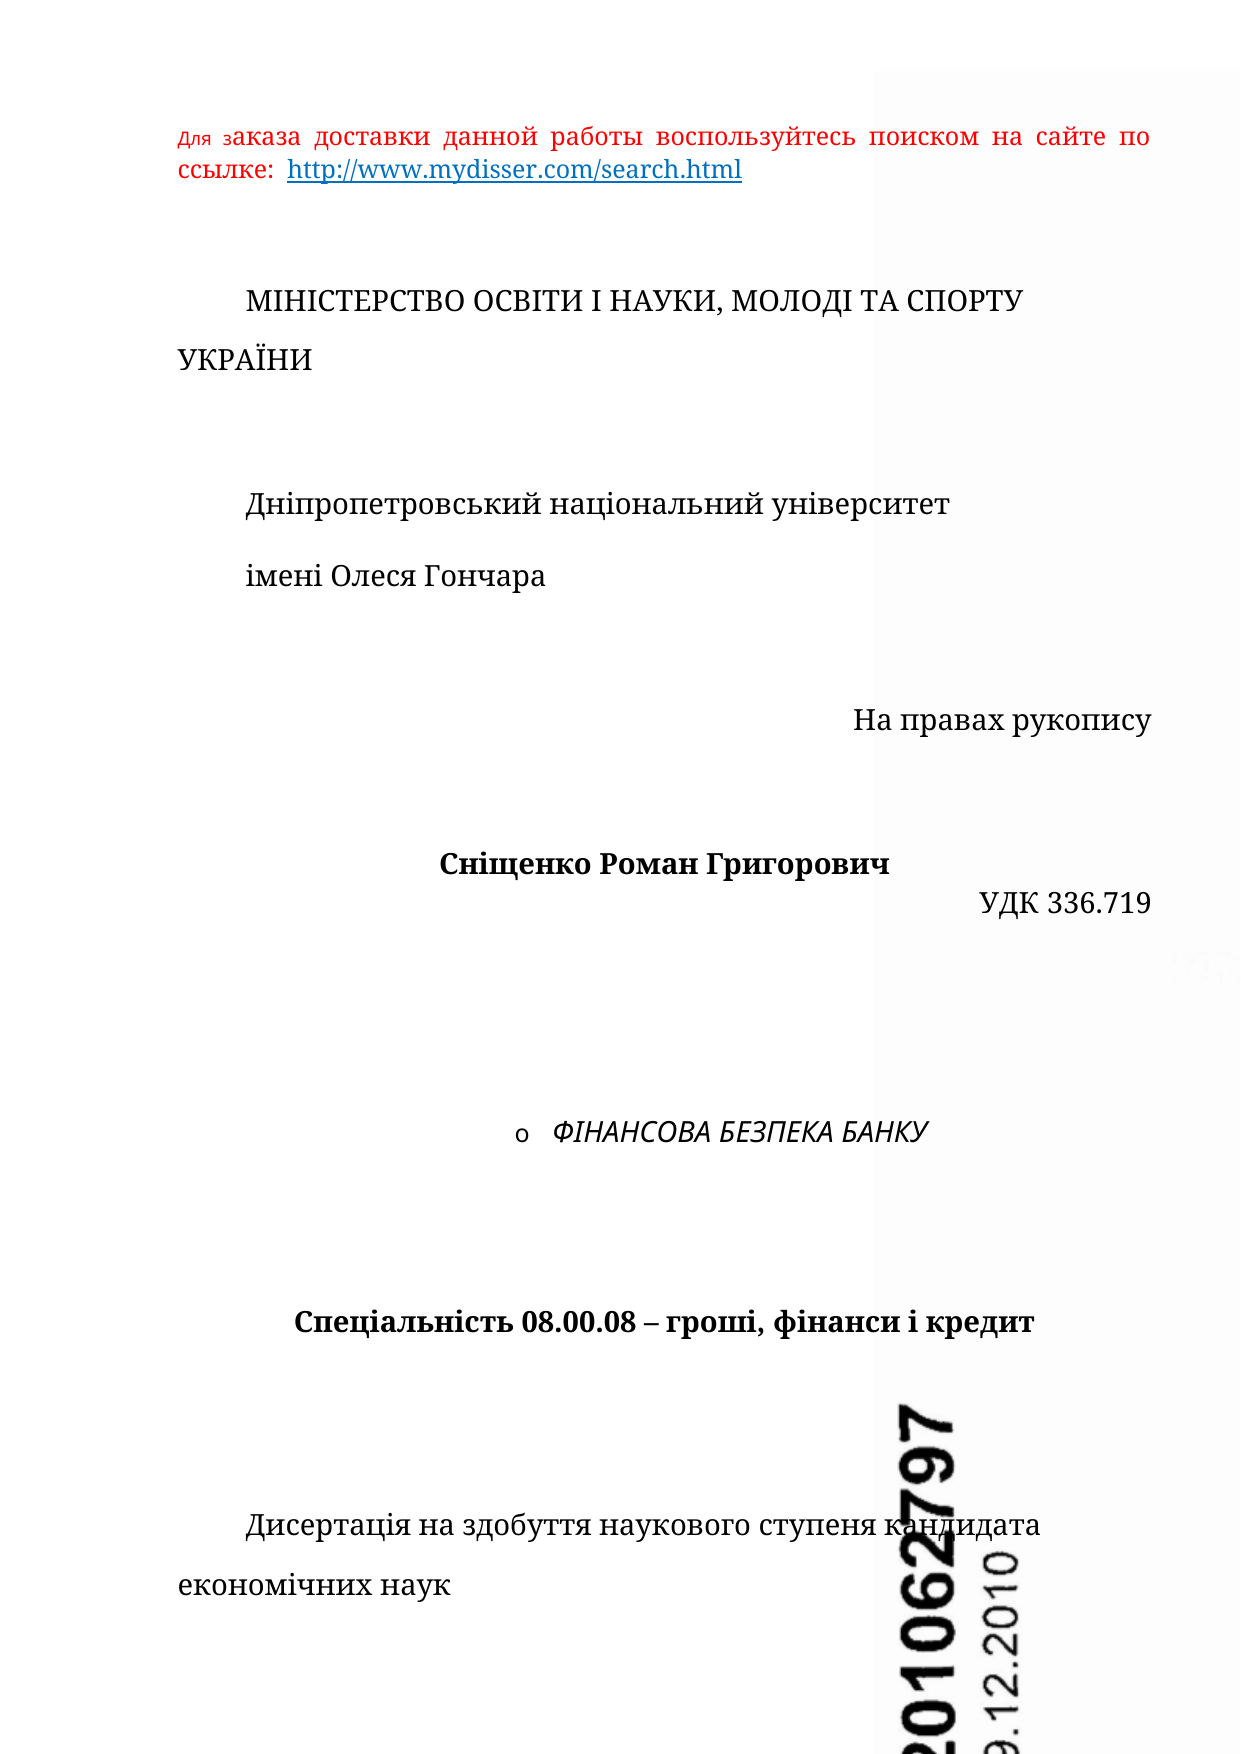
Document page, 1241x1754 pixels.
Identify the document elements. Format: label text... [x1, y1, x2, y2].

subtitle ФІНАНСОВА БЕЗПЕКА БАНКУ [290, 1111, 1152, 1151]
text імені Олеся Гончара [177, 555, 1152, 595]
text МІНІСТЕРСТВО ОСВІТИ І НАУКИ, МОЛОДІ ТА СПОРТУ УКРАЇНИ [177, 280, 1152, 379]
text Сніщенко Роман Григорович [177, 843, 1152, 883]
text Дніпропетровський національний університет [177, 483, 1152, 523]
text На правах рукопису [177, 699, 1152, 739]
text Спеціальність 08.00.08 – гроші, фінанси і кредит [177, 1301, 1152, 1341]
text Для заказа доставки данной работы воспользуйтесь поиском на сайте по ссылке: http://www.mydisser.com/search.html [177, 118, 1152, 186]
text Дисертація на здобуття наукового ступеня кандидата економічних наук [177, 1504, 1152, 1604]
text УДК 336.719 [177, 883, 1152, 922]
picture [873, 71, 1241, 1754]
